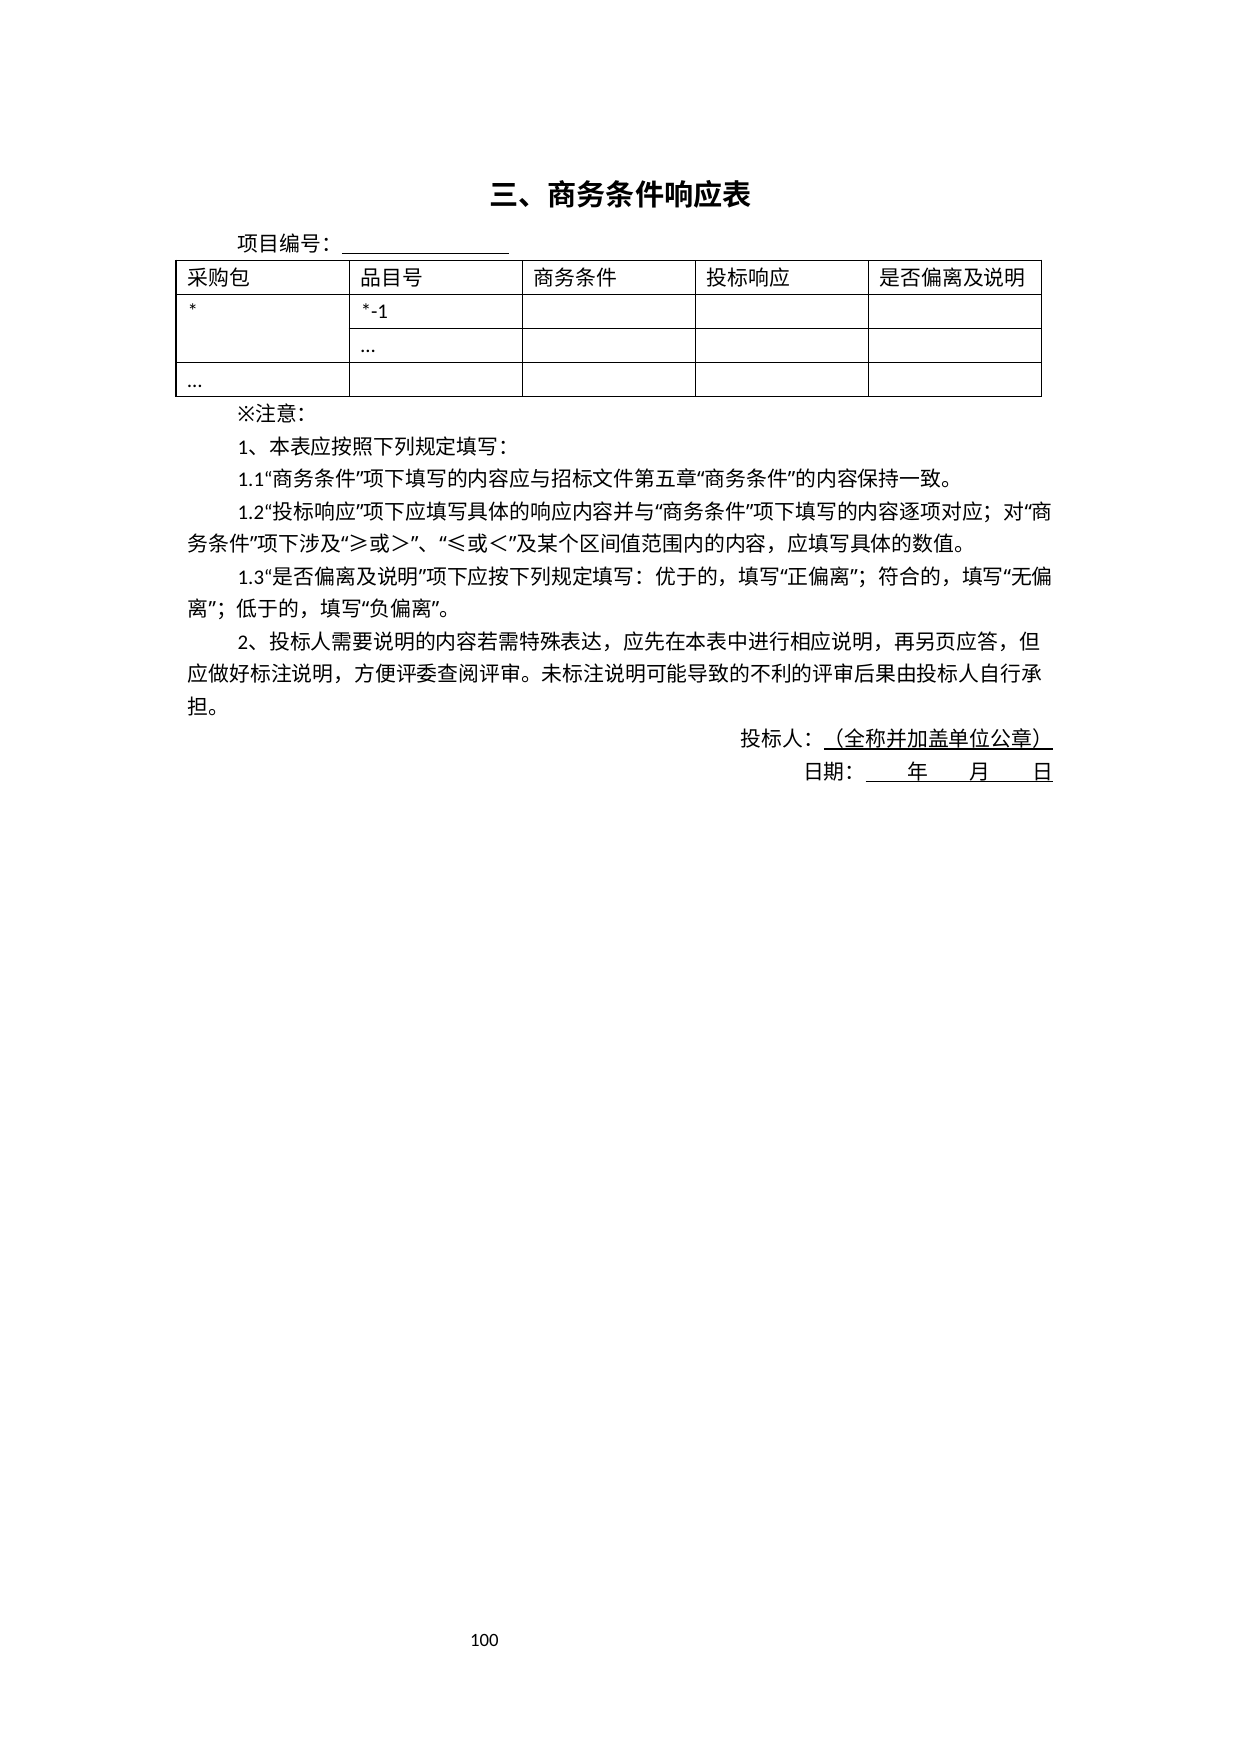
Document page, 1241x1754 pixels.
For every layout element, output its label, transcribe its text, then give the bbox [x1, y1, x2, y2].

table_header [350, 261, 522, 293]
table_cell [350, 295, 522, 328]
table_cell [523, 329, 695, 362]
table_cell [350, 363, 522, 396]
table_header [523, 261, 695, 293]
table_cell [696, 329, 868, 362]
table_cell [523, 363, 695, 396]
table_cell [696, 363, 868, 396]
text 2、投标人需要说明的内容若需特殊表达，应先在本表中进行相应说明，再另页应答，但应做好标注说明，方便评委查阅评审。未标注说明可能导致的不利的评审后果由投标人自行承担。 [187, 625, 1053, 722]
text 项目编号： [187, 227, 1053, 259]
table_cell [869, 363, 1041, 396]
text 1.1“商务条件”项下填写的内容应与招标文件第五章“商务条件”的内容保持一致。 [187, 462, 1053, 495]
text 1、本表应按照下列规定填写： [187, 430, 1053, 462]
text 三、商务条件响应表 [187, 162, 1053, 227]
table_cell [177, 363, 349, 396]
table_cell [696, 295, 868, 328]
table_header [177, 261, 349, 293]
text ※注意： [187, 397, 1053, 430]
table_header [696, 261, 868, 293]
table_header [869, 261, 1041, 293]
text 日期： 年 月 日 [187, 755, 1053, 787]
text 1.2“投标响应”项下应填写具体的响应内容并与“商务条件”项下填写的内容逐项对应；对“商务条件”项下涉及“≥或＞”、“≤或＜”及某个区间值范围内的内容，应填写具体的数值。 [187, 495, 1053, 560]
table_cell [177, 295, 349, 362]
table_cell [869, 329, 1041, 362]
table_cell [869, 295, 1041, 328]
text 投标人：（全称并加盖单位公章） [187, 722, 1053, 755]
text 1.3“是否偏离及说明”项下应按下列规定填写：优于的，填写“正偏离”；符合的，填写“无偏离”；低于的，填写“负偏离”。 [187, 560, 1053, 625]
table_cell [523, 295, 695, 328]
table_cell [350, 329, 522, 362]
